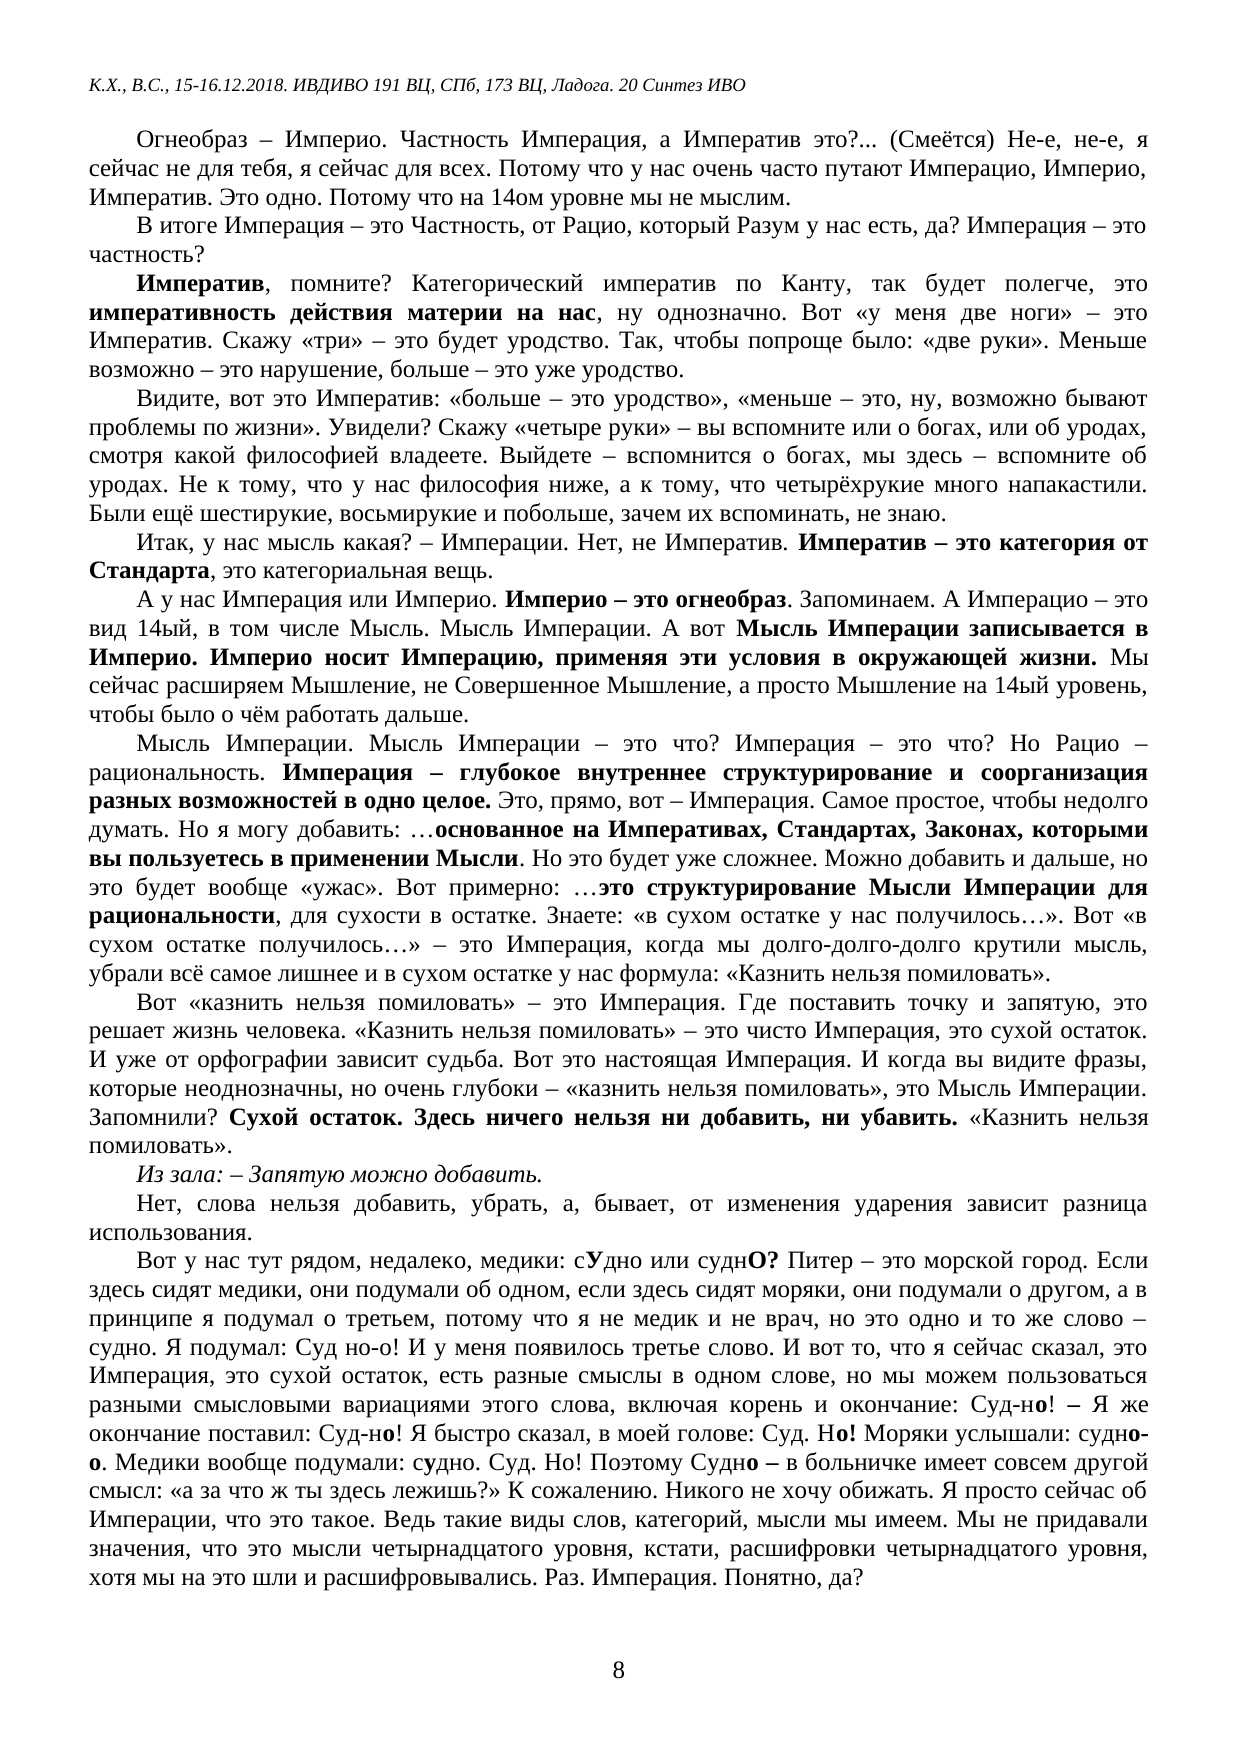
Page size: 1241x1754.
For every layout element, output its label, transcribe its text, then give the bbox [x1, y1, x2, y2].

text Нет, слова нельзя добавить, убрать, а, бывает, от изменения ударения зависит разница использования. [89, 1188, 1149, 1245]
text Мысль Имперации. Мысль Имперации – это что? Имперация – это что? Но Рацио – рациональность. Имперация – глубокое внутреннее структурирование и соорганизация разных возможностей в одно целое. Это, прямо, вот – Имперация. Самое простое, чтобы недолго думать. Но я могу добавить: …основанное на Императивах, Стандартах, Законах, которыми вы пользуетесь в применении Мысли. Но это будет уже сложнее. Можно добавить и дальше, но это будет вообще «ужас». Вот примерно: …это структурирование Мысли Имперации для рациональности, для сухости в остатке. Знаете: «в сухом остатке у нас получилось…». Вот «в сухом остатке получилось…» – это Имперация, когда мы долго-долго-долго крутили мысль, убрали всё самое лишнее и в сухом остатке у нас формула: «Казнить нельзя помиловать». [89, 728, 1149, 987]
text Вот у нас тут рядом, недалеко, медики: сУдно или суднО? Питер – это морской город. Если здесь сидят медики, они подумали об одном, если здесь сидят моряки, они подумали о другом, а в принципе я подумал о третьем, потому что я не медик и не врач, но это одно и то же слово – судно. Я подумал: Суд но-о! И у меня появилось третье слово. И вот то, что я сейчас сказал, это Имперация, это сухой остаток, есть разные смыслы в одном слове, но мы можем пользоваться разными смысловыми вариациями этого слова, включая корень и окончание: Суд-но! – Я же окончание поставил: Суд-но! Я быстро сказал, в моей голове: Суд. Но! Моряки услышали: судно-о. Медики вообще подумали: судно. Суд. Но! Поэтому Судно – в больничке имеет совсем другой смысл: «а за что ж ты здесь лежишь?» К сожалению. Никого не хочу обижать. Я просто сейчас об Имперации, что это такое. Ведь такие виды слов, категорий, мысли мы имеем. Мы не придавали значения, что это мысли четырнадцатого уровня, кстати, расшифровки четырнадцатого уровня, хотя мы на это шли и расшифровывались. Раз. Имперация. Понятно, да? [89, 1245, 1149, 1590]
text Вот «казнить нельзя помиловать» – это Имперация. Где поставить точку и запятую, это решает жизнь человека. «Казнить нельзя помиловать» – это чисто Имперация, это сухой остаток. И уже от орфографии зависит судьба. Вот это настоящая Имперация. И когда вы видите фразы, которые неоднозначны, но очень глубоки – «казнить нельзя помиловать», это Мысль Имперации. Запомнили? Сухой остаток. Здесь ничего нельзя ни добавить, ни убавить. «Казнить нельзя помиловать». [89, 987, 1149, 1159]
text Императив, помните? Категорический императив по Канту, так будет полегче, это императивность действия материи на нас, ну однозначно. Вот «у меня две ноги» – это Императив. Скажу «три» – это будет уродство. Так, чтобы попроще было: «две руки». Меньше возможно – это нарушение, больше – это уже уродство. [89, 268, 1149, 383]
text Видите, вот это Императив: «больше – это уродство», «меньше – это, ну, возможно бывают проблемы по жизни». Увидели? Скажу «четыре руки» – вы вспомните или о богах, или об уродах, смотря какой философией владеете. Выйдете – вспомнится о богах, мы здесь – вспомните об уродах. Не к тому, что у нас философия ниже, а к тому, что четырёхрукие много напакастили. Были ещё шестирукие, восьмирукие и побольше, зачем их вспоминать, не знаю. [89, 383, 1149, 527]
text В итоге Имперация – это Частность, от Рацио, который Разум у нас есть, да? Имперация – это частность? [89, 210, 1149, 268]
text Огнеобраз – Империо. Частность Имперация, а Императив это?... (Смеётся) Не-е, не-е, я сейчас не для тебя, я сейчас для всех. Потому что у нас очень часто путают Имперацио, Империо, Императив. Это одно. Потому что на 14ом уровне мы не мыслим. [89, 124, 1149, 210]
text Из зала: – Запятую можно добавить. [89, 1159, 1149, 1188]
text Итак, у нас мысль какая? – Имперации. Нет, не Императив. Императив – это категория от Стандарта, это категориальная вещь. [89, 527, 1149, 584]
text А у нас Имперация или Империо. Империо – это огнеобраз. Запоминаем. А Имперацио – это вид 14ый, в том числе Мысль. Мысль Имперации. А вот Мысль Имперации записывается в Империо. Империо носит Имперацию, применяя эти условия в окружающей жизни. Мы сейчас расширяем Мышление, не Совершенное Мышление, а просто Мышление на 14ый уровень, чтобы было о чём работать дальше. [89, 584, 1149, 728]
